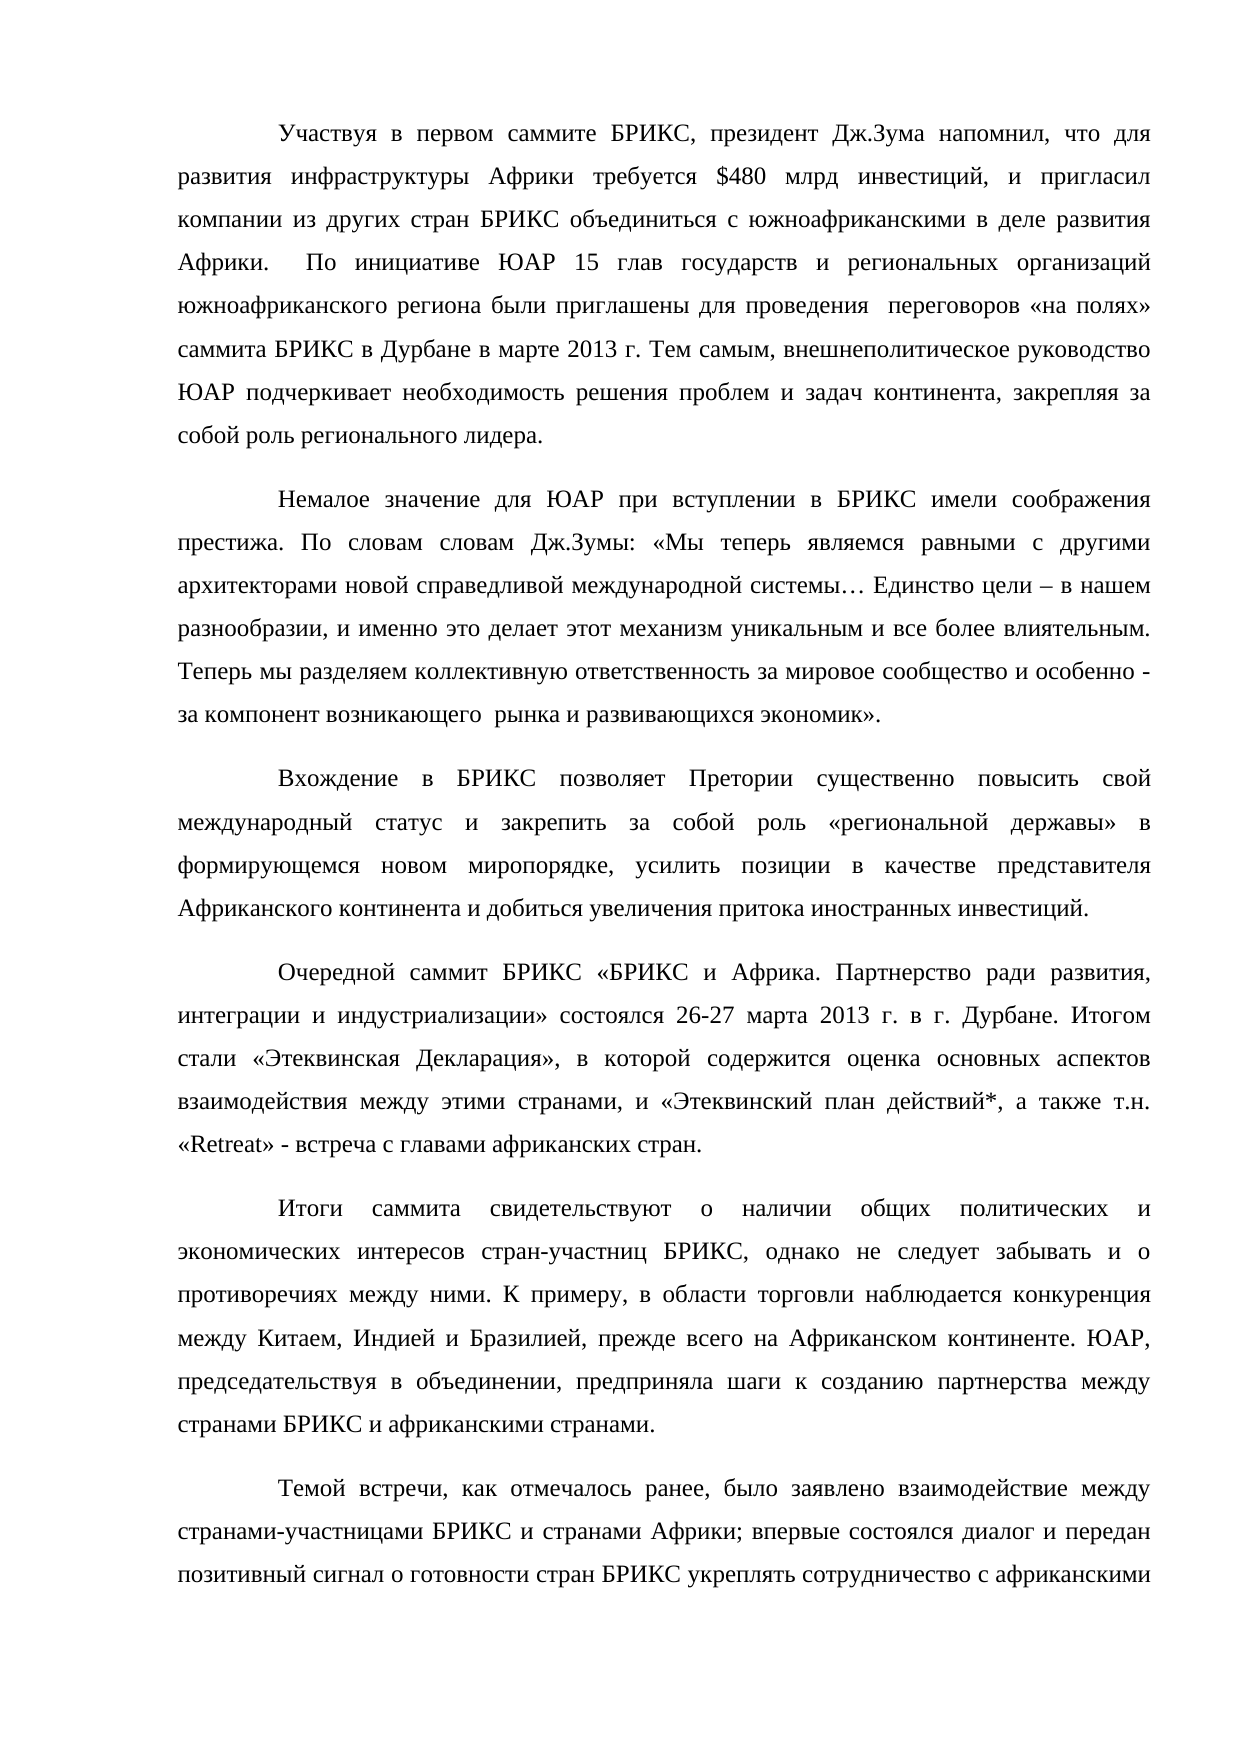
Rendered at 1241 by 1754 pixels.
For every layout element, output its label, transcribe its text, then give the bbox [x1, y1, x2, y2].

text Очередной саммит БРИКС «БРИКС и Африка. Партнерство ради развития, интеграции и индустриализации» состоялся 26-27 марта . в г. Дурбане. Итогом стали «Этеквинская Декларация», в которой содержится оценка основных аспектов взаимодействия между этими странами, и «Этеквинский план действий*, а также т.н. «Retrеat» - встреча с главами африканских стран. [177, 957, 1152, 1158]
text Вхождение в БРИКС позволяет Претории существенно повысить свой международный статус и закрепить за собой роль «региональной державы» в формирующемся новом миропорядке, усилить позиции в качестве представителя Африканского континента и добиться увеличения притока иностранных инвестиций. [177, 763, 1152, 922]
text Участвуя в первом саммите БРИКС, президент Дж.Зума напомнил, что для развития инфраструктуры Африки требуется $480 млрд инвестиций, и пригласил компании из других стран БРИКС объединиться с южноафриканскими в деле развития Африки. По инициативе ЮАР 15 глав государств и региональных организаций южноафриканского региона были приглашены для проведения переговоров «на полях» саммита БРИКС в Дурбане в марте . Тем самым, внешнеполитическое руководство ЮАР подчеркивает необходимость решения проблем и задач континента, закрепляя за собой роль регионального лидера. [177, 118, 1152, 449]
text Немалое значение для ЮАР при вступлении в БРИКС имели соображения престижа. По словам словам Дж.Зумы: «Мы теперь являемся равными с другими архитекторами новой справедливой международной системы… Единство цели – в нашем разнообразии, и именно это делает этот механизм уникальным и все более влиятельным. Теперь мы разделяем коллективную ответственность за мировое сообщество и особенно - за компонент возникающего рынка и развивающихся экономик». [177, 484, 1152, 728]
text Итоги саммита свидетельствуют о наличии общих политических и экономических интересов стран-участниц БРИКС, однако не следует забывать и о противоречиях между ними. К примеру, в области торговли наблюдается конкуренция между Китаем, Индией и Бразилией, прежде всего на Африканском континенте. ЮАР, председательствуя в объединении, предприняла шаги к созданию партнерства между странами БРИКС и африканскими странами. [177, 1193, 1152, 1438]
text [177, 1473, 1152, 1588]
